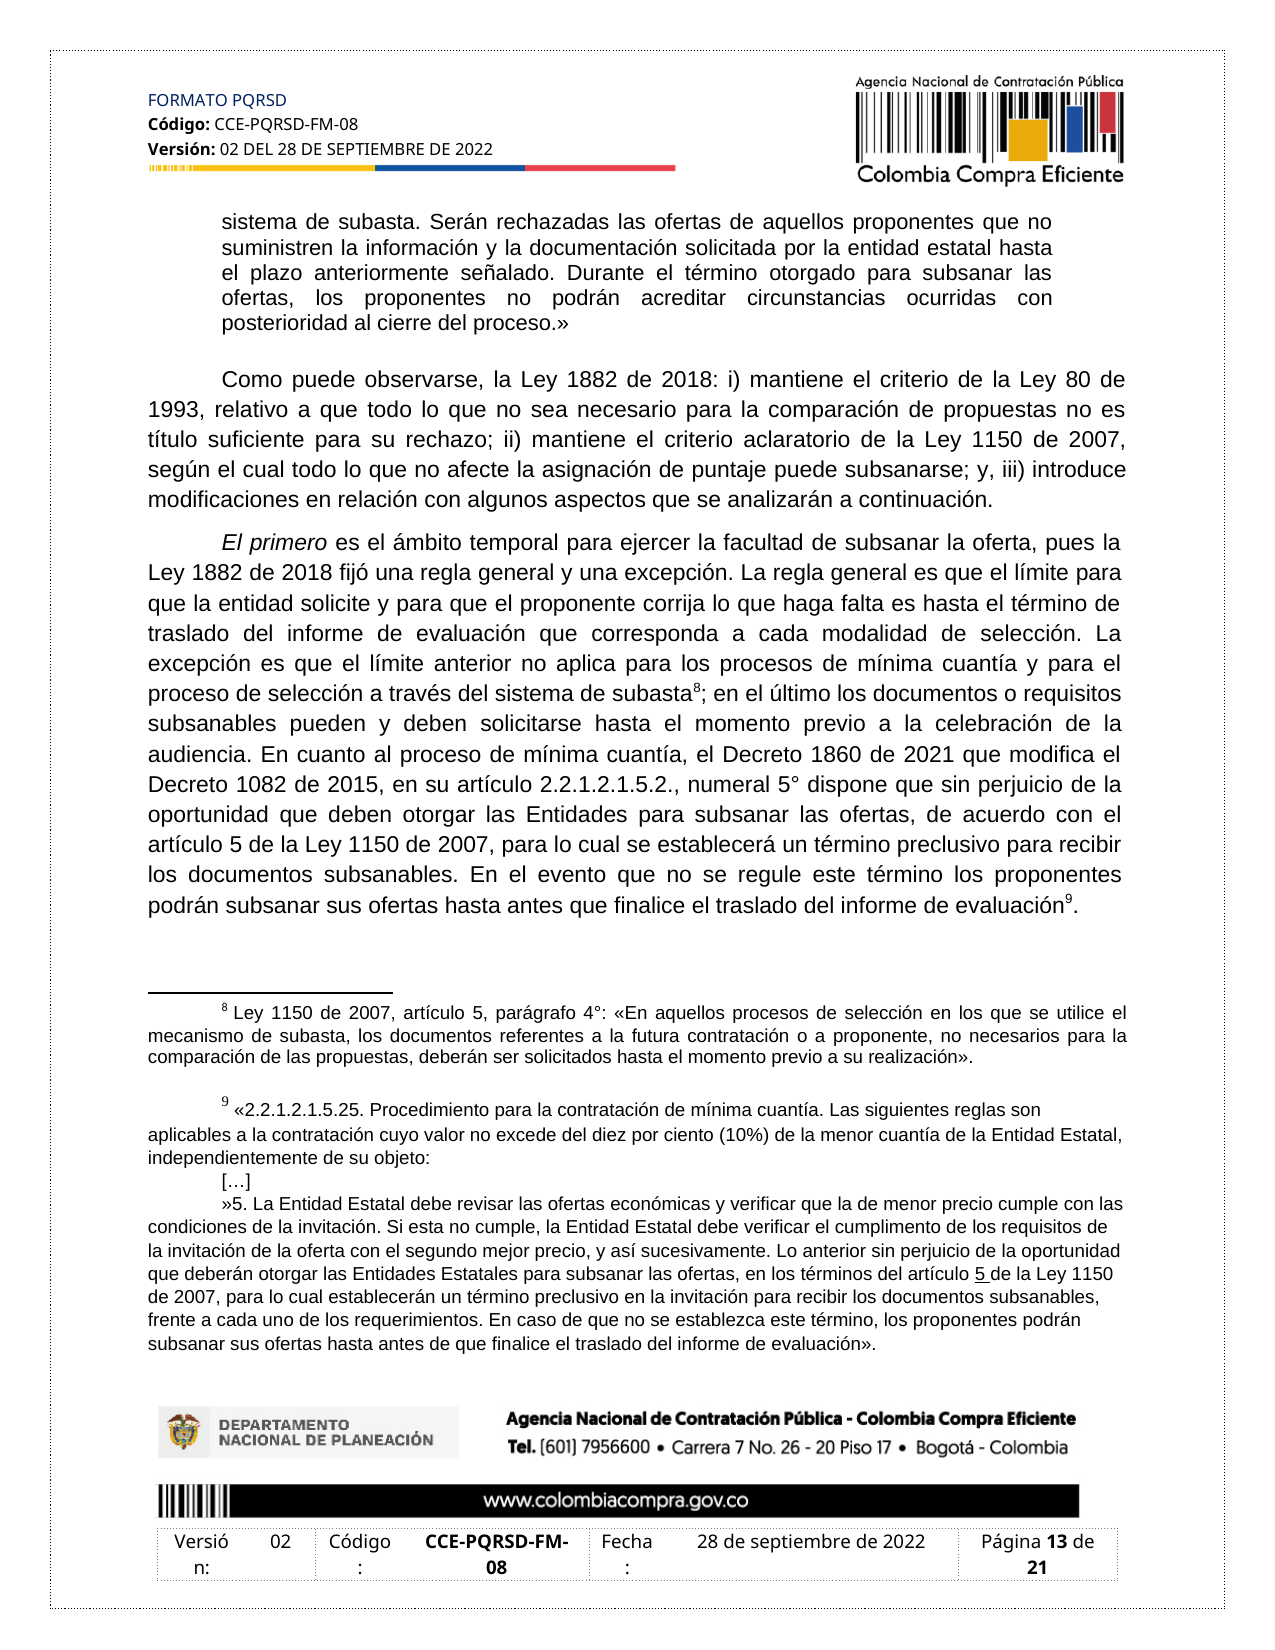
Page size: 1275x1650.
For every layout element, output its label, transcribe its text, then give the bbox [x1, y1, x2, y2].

picture [147, 160, 679, 174]
picture [147, 1381, 1090, 1528]
picture [855, 75, 1128, 187]
text El primero es el ámbito temporal para ejercer la facultad de subsanar la oferta, pues la Ley 1882 de 2018 fijó una regla general y una excepción. La regla general es que el límite para que la entidad solicite y para que el proponente corrija lo que haga falta es hasta el término de traslado del informe de evaluación que corresponda a cada modalidad de selección. La excepción es que el límite anterior no aplica para los procesos de mínima cuantía y para el proceso de selección a través del sistema de subasta; en el último los documentos o requisitos subsanables pueden y deben solicitarse hasta el momento previo a la celebración de la audiencia. En cuanto al proceso de mínima cuantía, el Decreto 1860 de 2021 que modifica el Decreto 1082 de 2015, en su artículo 2.2.1.2.1.5.2., numeral 5° dispone que sin perjuicio de la oportunidad que deben otorgar las Entidades para subsanar las ofertas, de acuerdo con el artículo 5 de la Ley 1150 de 2007, para lo cual se establecerá un término preclusivo para recibir los documentos subsanables. En el evento que no se regule este término los proponentes podrán subsanar sus ofertas hasta antes que finalice el traslado del informe de evaluación. [148, 529, 1122, 918]
text Como puede observarse, la Ley 1882 de 2018: i) mantiene el criterio de la Ley 80 de 1993, relativo a que todo lo que no sea necesario para la comparación de propuestas no es título suficiente para su rechazo; ii) mantiene el criterio aclaratorio de la Ley 1150 de 2007, según el cual todo lo que no afecte la asignación de puntaje puede subsanarse; y, iii) introduce modificaciones en relación con algunos aspectos que se analizarán a continuación. [148, 366, 1127, 513]
